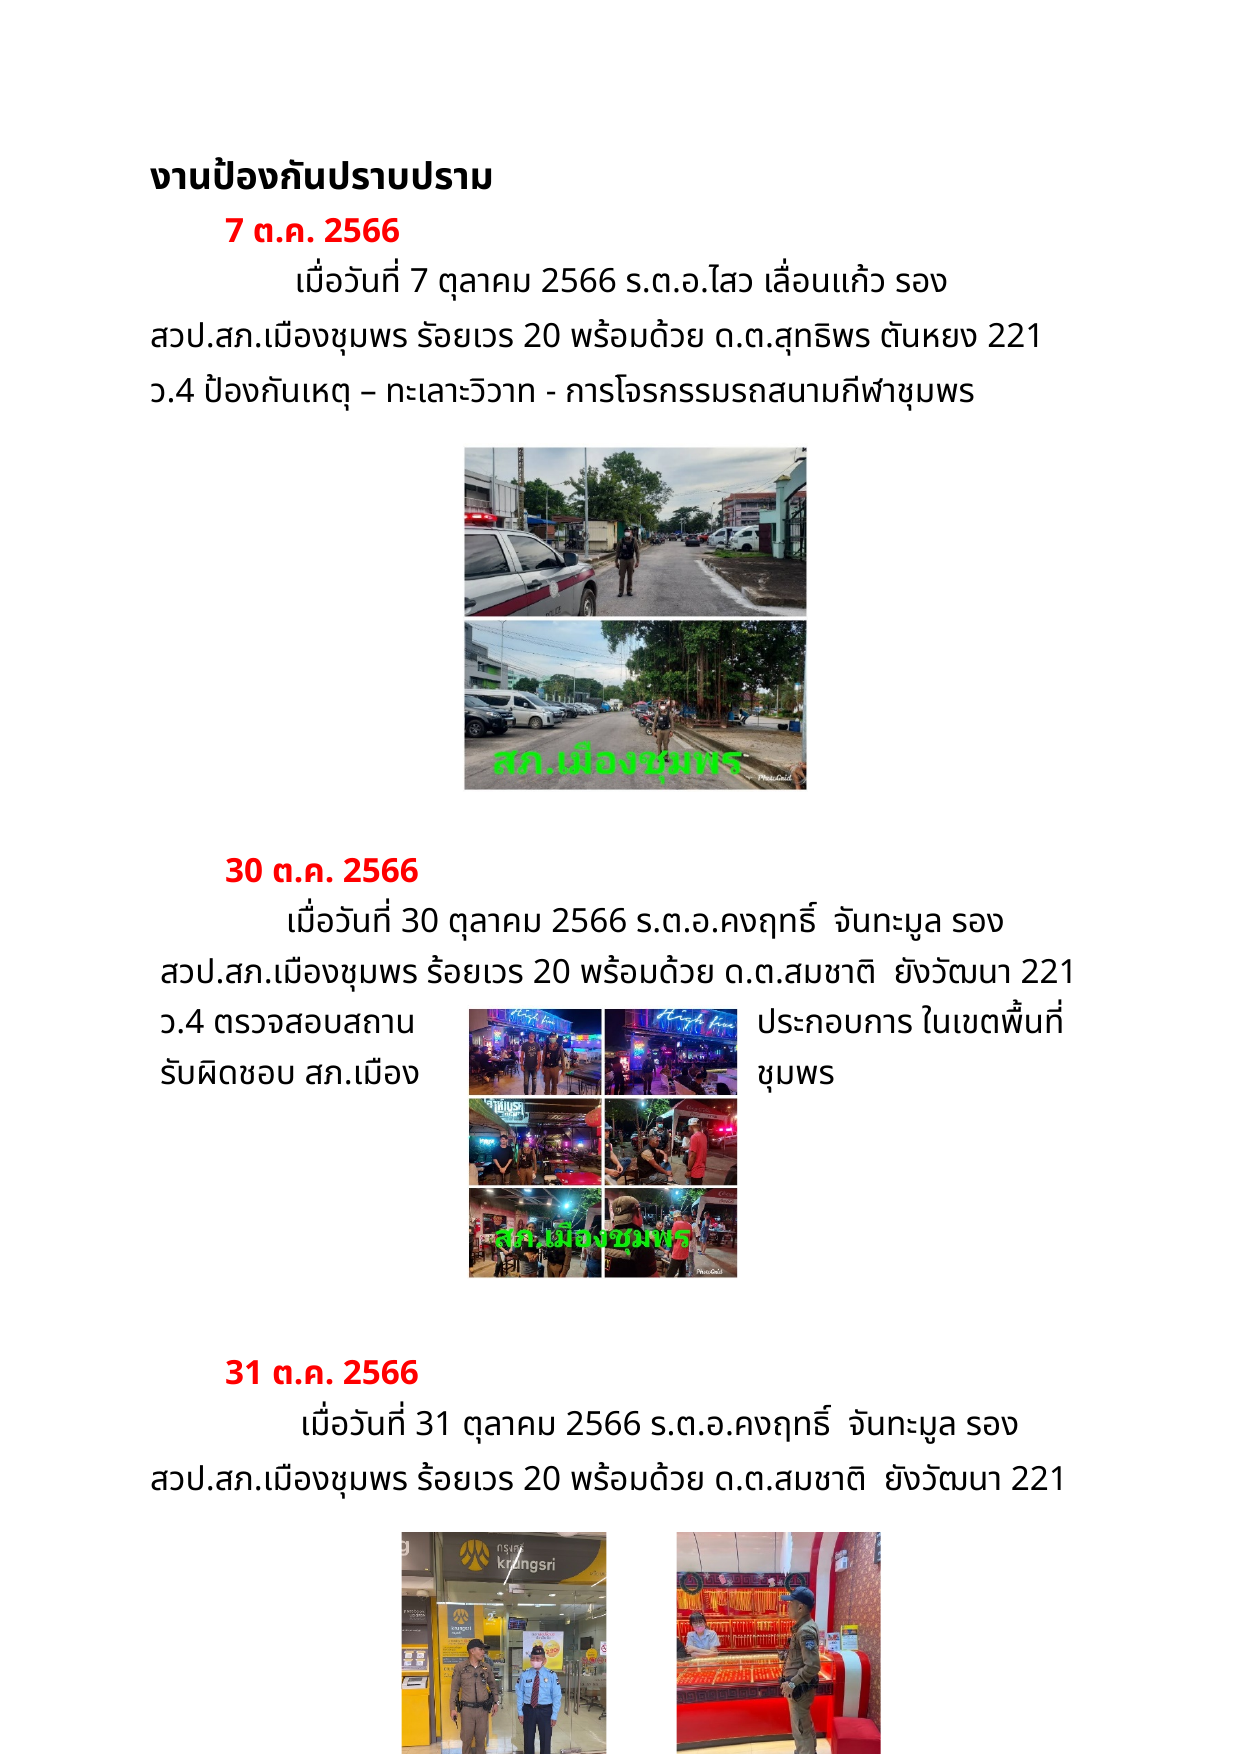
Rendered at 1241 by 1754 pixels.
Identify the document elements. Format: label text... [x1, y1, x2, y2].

picture [676, 1532, 881, 1754]
picture [465, 1005, 738, 1278]
picture [461, 443, 808, 791]
text 31 ต.ค. 2566 [160, 1349, 1090, 1400]
text 30 ต.ค. 2566 [160, 846, 1090, 897]
text เมื่อวันที่ 30 ตุลาคม 2566 ร.ต.อ.คงฤทธิ์ จันทะมูล รอง สวป.สภ.เมืองชุมพร ร้อยเวร 20 พร้อมด้วย ด.ต.สมชาติ ยังวัฒนา 221 ว.4 ตรวจสอบสถานประกอบการ ในเขตพื้นที่รับผิดชอบ สภ.เมืองชุมพร [160, 897, 1090, 1099]
text เมื่อวันที่ 7 ตุลาคม 2566 ร.ต.อ.ไสว เลื่อนแก้ว รอง สวป.สภ.เมืองชุมพร รัอยเวร 20 พร้อมด้วย ด.ต.สุทธิพร ตันหยง 221 ว.4 ป้องกันเหตุ – ทะเลาะวิวาท - การโจรกรรมรถสนามกีฬาชุมพร [150, 257, 1090, 417]
text 7 ต.ค. 2566 [150, 207, 1090, 257]
picture [401, 1532, 607, 1754]
text งานป้องกันปราบปราม [150, 150, 1090, 207]
